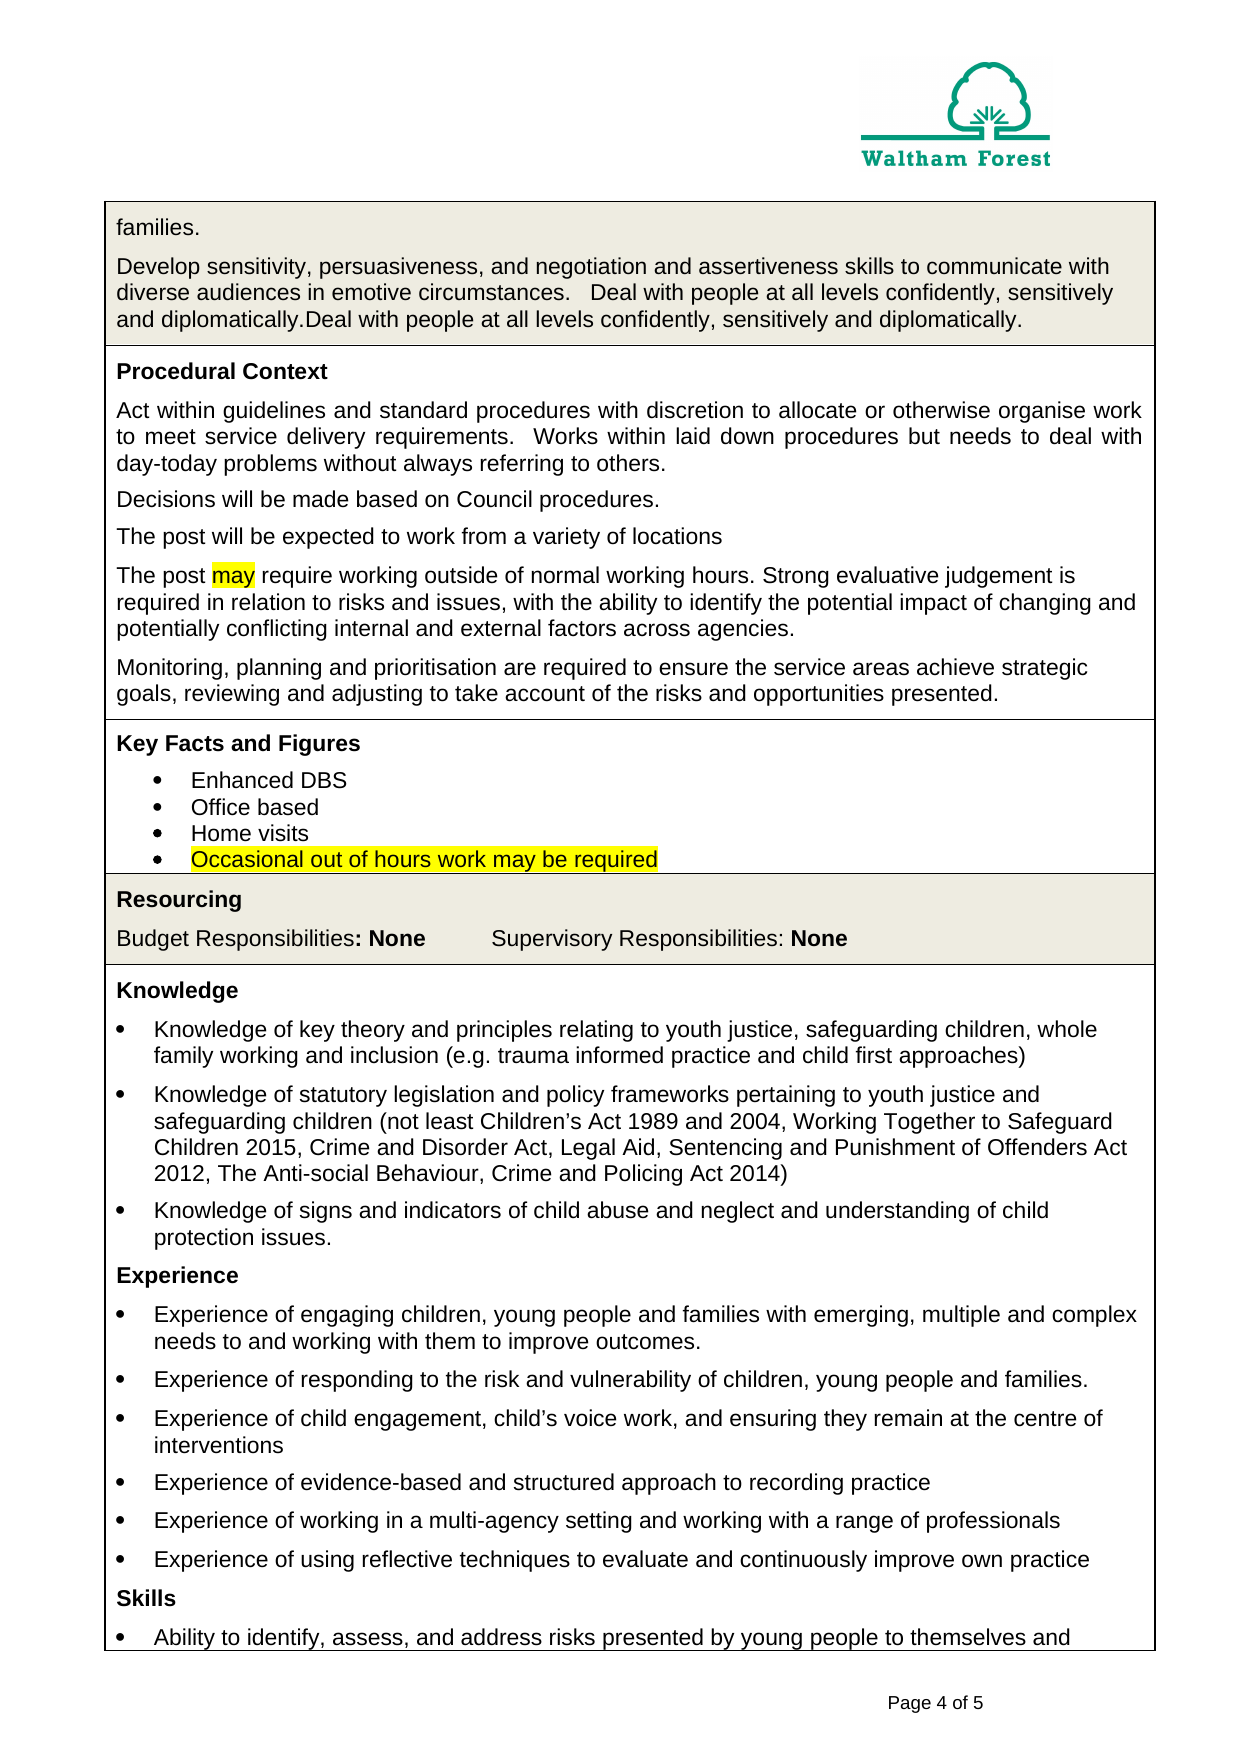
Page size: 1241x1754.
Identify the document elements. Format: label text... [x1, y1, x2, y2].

picture [858, 56, 1053, 172]
table_cell Key Facts and Figures Enhanced DBS Office based Home visits Occasional out of hours work may be required [106, 720, 1154, 872]
table_cell Resourcing Budget Responsibilities: None Supervisory Responsibilities: None [106, 874, 1154, 964]
table_cell Procedural Context Act within guidelines and standard procedures with discretion to allocate or otherwise organise work to meet service delivery requirements. Works within laid down procedures but needs to deal with day-today problems without always referring to others. Decisions will be made based on Council procedures. The post will be expected to work from a variety of locations The post may require working outside of normal working hours. Strong evaluative judgement is required in relation to risks and issues, with the ability to identify the potential impact of changing and potentially conflicting internal and external factors across agencies. Monitoring, planning and prioritisation are required to ensure the service areas achieve strategic goals, reviewing and adjusting to take account of the risks and opportunities presented. [106, 346, 1154, 719]
